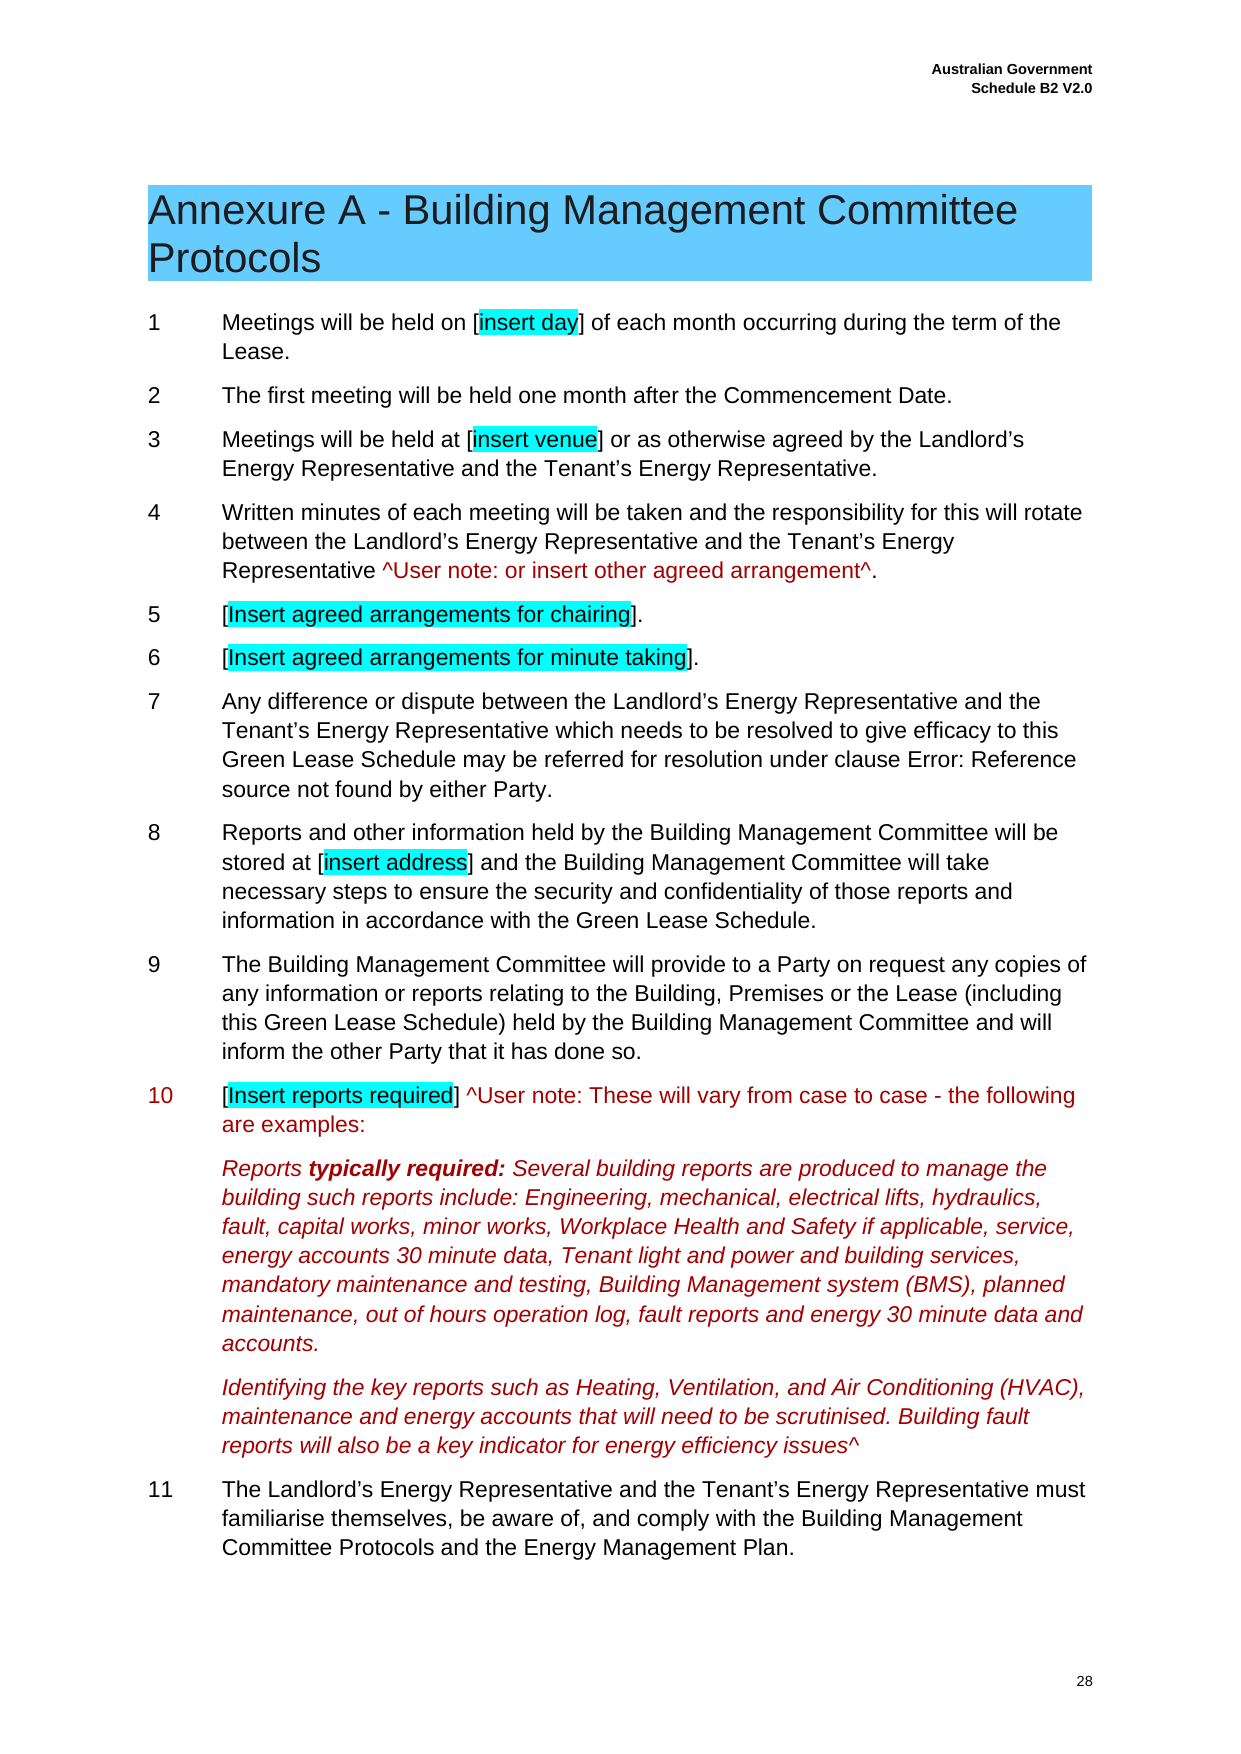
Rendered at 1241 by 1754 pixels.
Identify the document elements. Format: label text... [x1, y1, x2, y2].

subtitle Annexure A - Building Management Committee Protocols [148, 185, 1092, 281]
list [Insert agreed arrangements for minute taking]. [148, 641, 1092, 671]
list Reports and other information held by the Building Management Committee will be stored at [insert address] and the Building Management Committee will take necessary steps to ensure the security and confidentiality of those reports and information in accordance with the Green Lease Schedule. [148, 816, 1092, 933]
list [Insert agreed arrangements for chairing]. [148, 598, 1092, 627]
list The first meeting will be held one month after the Commencement Date. [148, 379, 1092, 408]
list The Building Management Committee will provide to a Party on request any copies of any information or reports relating to the Building, Premises or the Lease (including this Green Lease Schedule) held by the Building Management Committee and will inform the other Party that it has done so. [148, 948, 1092, 1064]
list Meetings will be held at [insert venue] or as otherwise agreed by the Landlord’s Energy Representative and the Tenant’s Energy Representative. [148, 423, 1092, 481]
text Reports typically required: Several building reports are produced to manage the building such reports include: Engineering, mechanical, electrical lifts, hydraulics, fault, capital works, minor works, Workplace Health and Safety if applicable, service, energy accounts 30 minute data, Tenant light and power and building services, mandatory maintenance and testing, Building Management system (BMS), planned maintenance, out of hours operation log, fault reports and energy 30 minute data and accounts. [222, 1152, 1092, 1356]
list Meetings will be held on [insert day] of each month occurring during the term of the Lease. [148, 306, 1092, 364]
list [Insert reports required] ^User note: These will vary from case to case - the following are examples: [148, 1079, 1092, 1137]
list The Landlord’s Energy Representative and the Tenant’s Energy Representative must familiarise themselves, be aware of, and comply with the Building Management Committee Protocols and the Energy Management Plan. [148, 1473, 1092, 1560]
text Identifying the key reports such as Heating, Ventilation, and Air Conditioning (HVAC), maintenance and energy accounts that will need to be scrutinised. Building fault reports will also be a key indicator for energy efficiency issues^ [222, 1371, 1092, 1458]
list Written minutes of each meeting will be taken and the responsibility for this will rotate between the Landlord’s Energy Representative and the Tenant’s Energy Representative ^User note: or insert other agreed arrangement^. [148, 496, 1092, 583]
